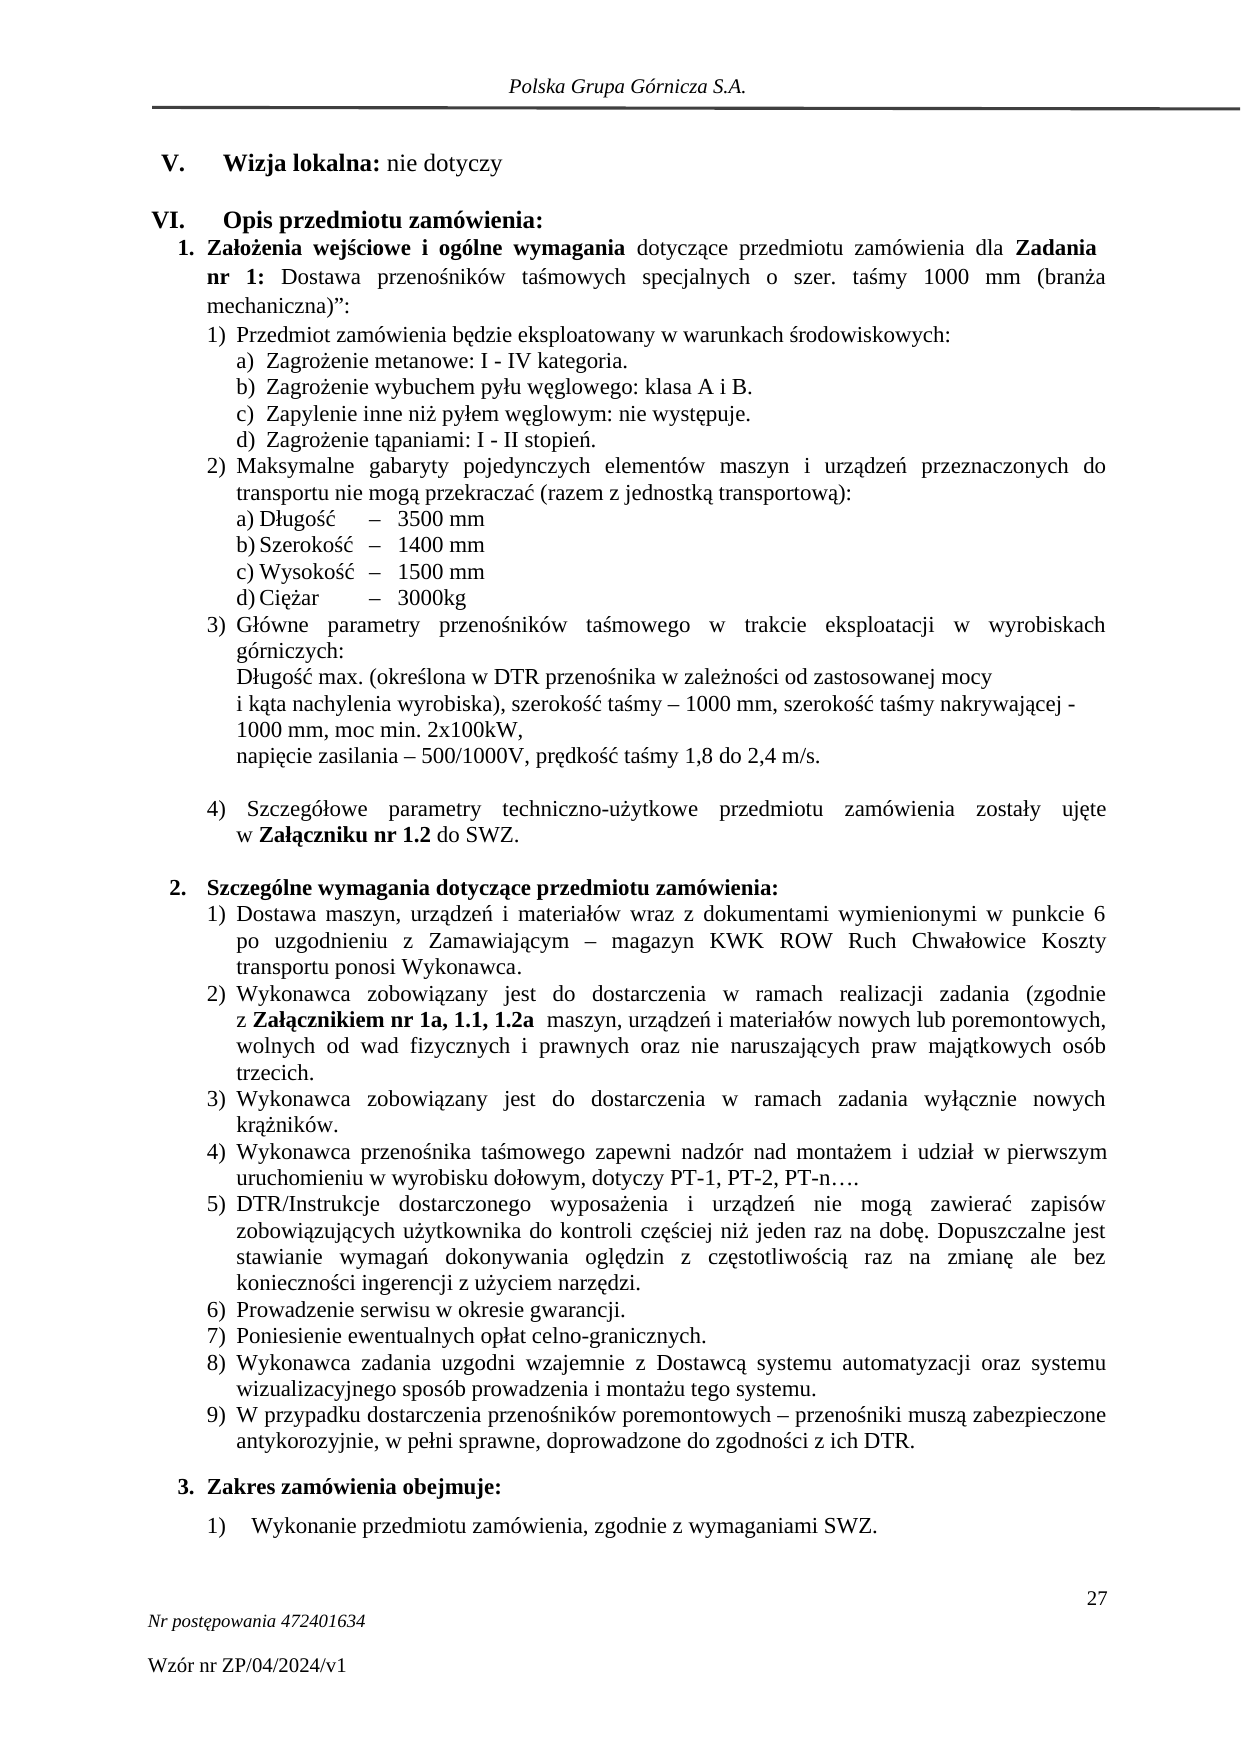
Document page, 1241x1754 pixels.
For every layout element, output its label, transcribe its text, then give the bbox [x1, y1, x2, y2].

list Poniesienie ewentualnych opłat celno-granicznych. [207, 1322, 1107, 1348]
list Ciężar – 3000kg [236, 584, 1107, 611]
list Wykonawca zobowiązany jest do dostarczenia w ramach zadania wyłącznie nowych krążników. [207, 1085, 1107, 1138]
list Główne parametry przenośników taśmowego w trakcie eksploatacji w wyrobiskach górniczych: [207, 611, 1107, 663]
list Szczególne wymagania dotyczące przedmiotu zamówienia: [169, 874, 1107, 901]
list Prowadzenie serwisu w okresie gwarancji. [207, 1296, 1107, 1322]
list Wykonanie przedmiotu zamówienia, zgodnie z wymaganiami SWZ. [207, 1512, 1107, 1538]
list Wykonawca zobowiązany jest do dostarczenia w ramach realizacji zadania (zgodnie z Załącznikiem nr 1a, 1.1, 1.2a maszyn, urządzeń i materiałów nowych lub poremontowych, wolnych od wad fizycznych i prawnych oraz nie naruszających praw majątkowych osób trzecich. [207, 979, 1107, 1085]
list Zagrożenie tąpaniami: I - II stopień. [236, 426, 1107, 452]
list Długość – 3500 mm [236, 505, 1107, 532]
list Opis przedmiotu zamówienia: [185, 205, 1107, 234]
list Maksymalne gabaryty pojedynczych elementów maszyn i urządzeń przeznaczonych do transportu nie mogą przekraczać (razem z jednostką transportową): [207, 452, 1107, 505]
list Szerokość – 1400 mm [236, 532, 1107, 558]
list Zagrożenie metanowe: I - IV kategoria. [236, 347, 1107, 373]
list Zapylenie inne niż pyłem węglowym: nie występuje. [236, 400, 1107, 426]
list DTR/Instrukcje dostarczonego wyposażenia i urządzeń nie mogą zawierać zapisów zobowiązujących użytkownika do kontroli częściej niż jeden raz na dobę. Dopuszczalne jest stawianie wymagań dokonywania oględzin z częstotliwością raz na zmianę ale bez konieczności ingerencji z użyciem narzędzi. [207, 1190, 1107, 1296]
text Długość max. (określona w DTR przenośnika w zależności od zastosowanej mocy i kąta nachylenia wyrobiska), szerokość taśmy – 1000 mm, szerokość taśmy nakrywającej -1000 mm, moc min. 2x100kW, napięcie zasilania – 500/1000V, prędkość taśmy 1,8 do 2,4 m/s. [236, 663, 1107, 769]
list W przypadku dostarczenia przenośników poremontowych – przenośniki muszą zabezpieczone antykorozyjnie, w pełni sprawne, doprowadzone do zgodności z ich DTR. [207, 1401, 1107, 1454]
list Wizja lokalna: nie dotyczy [185, 148, 1107, 176]
list Zagrożenie wybuchem pyłu węglowego: klasa A i B. [236, 373, 1107, 400]
list Przedmiot zamówienia będzie eksploatowany w warunkach środowiskowych: [207, 321, 1107, 347]
list Wykonawca zadania uzgodni wzajemnie z Dostawcą systemu automatyzacji oraz systemu wizualizacyjnego sposób prowadzenia i montażu tego systemu. [207, 1348, 1107, 1401]
list Zakres zamówienia obejmuje: [177, 1473, 1107, 1499]
list Dostawa maszyn, urządzeń i materiałów wraz z dokumentami wymienionymi w punkcie 6 po uzgodnieniu z Zamawiającym – magazyn KWK ROW Ruch Chwałowice Koszty transportu ponosi Wykonawca. [207, 901, 1107, 979]
list Wykonawca przenośnika taśmowego zapewni nadzór nad montażem i udział w pierwszym uruchomieniu w wyrobisku dołowym, dotyczy PT-1, PT-2, PT-n…. [207, 1138, 1107, 1190]
list Wysokość – 1500 mm [236, 558, 1107, 584]
list Założenia wejściowe i ogólne wymagania dotyczące przedmiotu zamówienia dla Zadania nr 1: Dostawa przenośników taśmowych specjalnych o szer. taśmy 1000 mm (branża mechaniczna)”: [177, 234, 1108, 318]
text 4) Szczegółowe parametry techniczno-użytkowe przedmiotu zamówienia zostały ujęte w Załączniku nr 1.2 do SWZ. [207, 795, 1107, 848]
